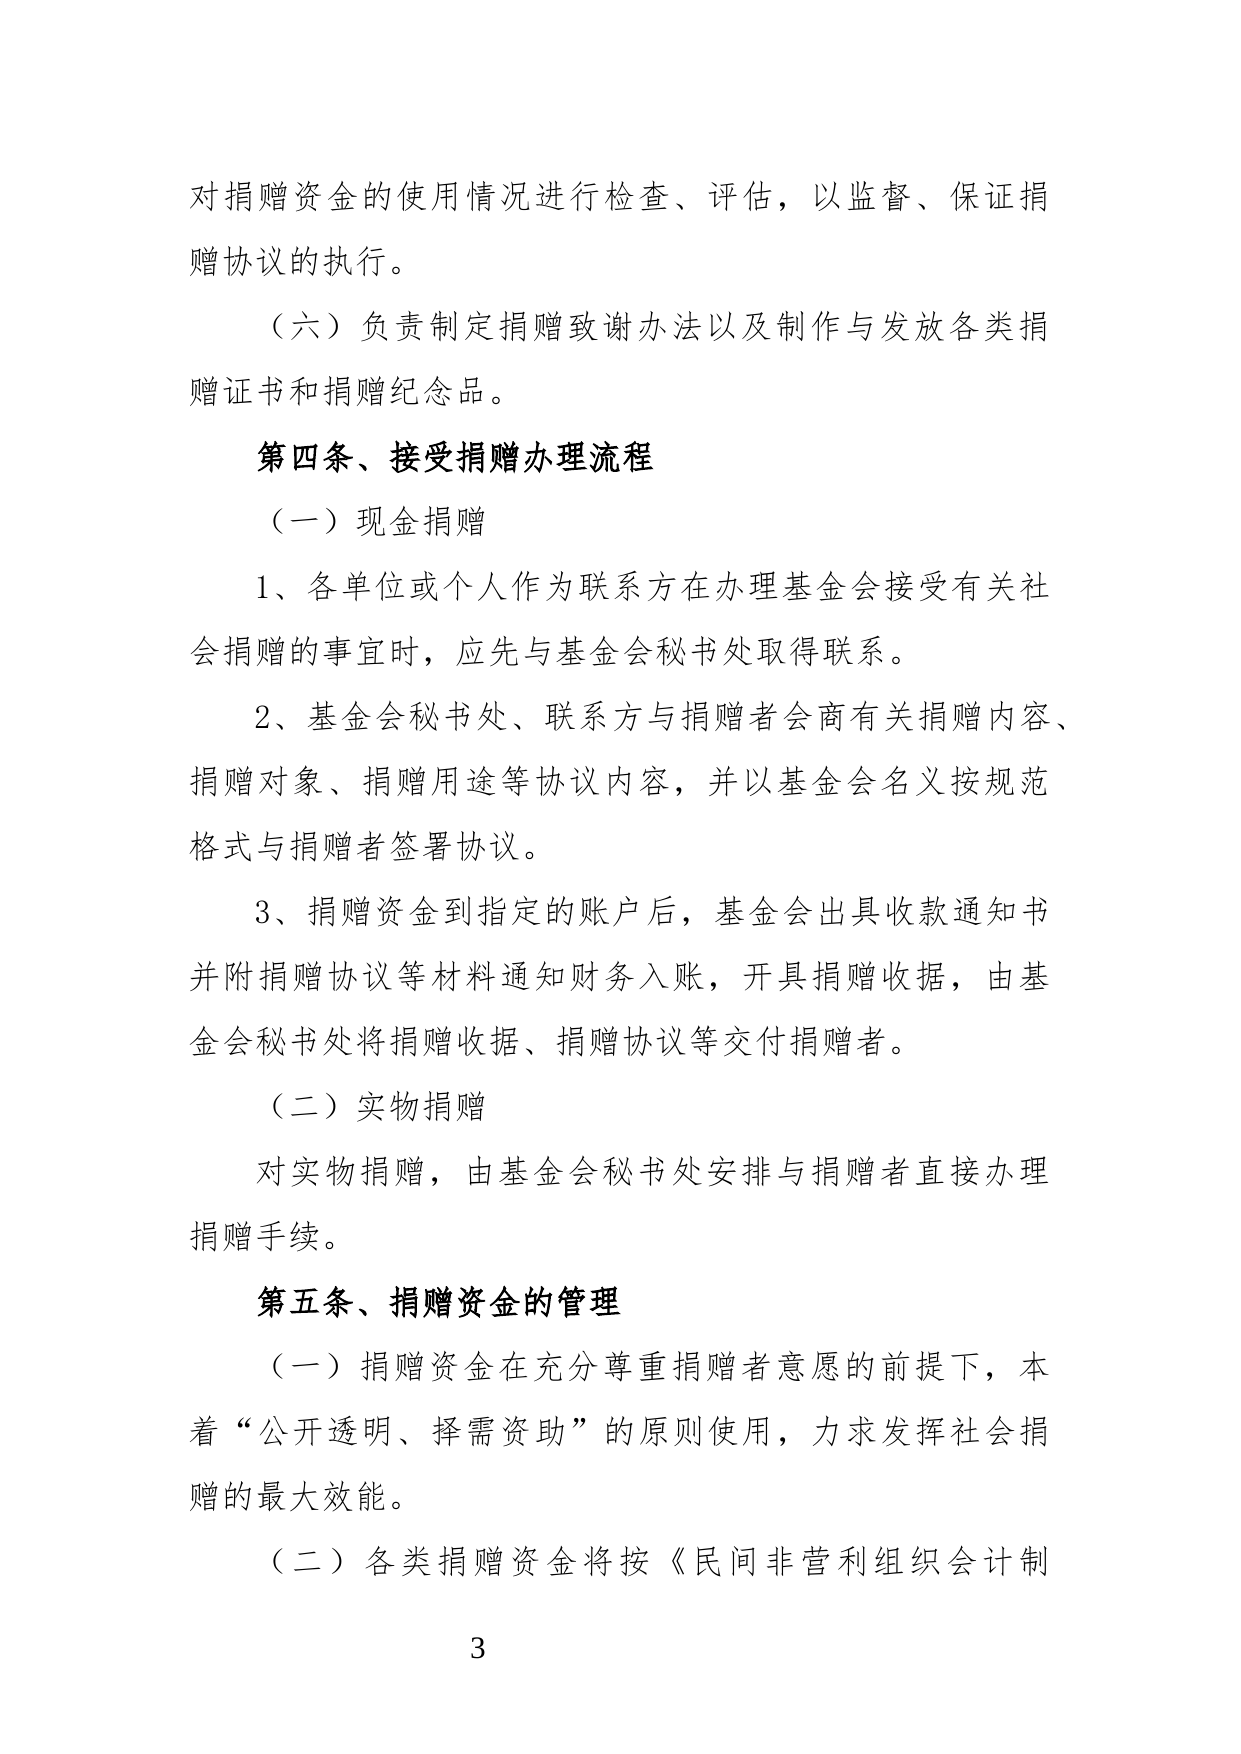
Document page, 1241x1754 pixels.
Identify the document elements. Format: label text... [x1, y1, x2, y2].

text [187, 162, 1053, 292]
text 3、捐赠资金到指定的账户后，基金会出具收款通知书并附捐赠协议等材料通知财务入账，开具捐赠收据，由基金会秘书处将捐赠收据、捐赠协议等交付捐赠者。 [187, 877, 1053, 1072]
text 1、各单位或个人作为联系方在办理基金会接受有关社会捐赠的事宜时，应先与基金会秘书处取得联系。 [187, 552, 1053, 682]
text 第四条、接受捐赠办理流程 [187, 422, 1053, 487]
text （一）现金捐赠 [187, 487, 1053, 552]
text （一）捐赠资金在充分尊重捐赠者意愿的前提下，本着“公开透明、择需资助”的原则使用，力求发挥社会捐赠的最大效能。 [187, 1332, 1053, 1527]
text 2、基金会秘书处、联系方与捐赠者会商有关捐赠内容、捐赠对象、捐赠用途等协议内容，并以基金会名义按规范格式与捐赠者签署协议。 [187, 682, 1053, 877]
text 对实物捐赠，由基金会秘书处安排与捐赠者直接办理捐赠手续。 [187, 1137, 1053, 1267]
text 第五条、捐赠资金的管理 [187, 1267, 1053, 1332]
text （二）实物捐赠 [187, 1072, 1053, 1137]
text （六）负责制定捐赠致谢办法以及制作与发放各类捐赠证书和捐赠纪念品。 [187, 292, 1053, 422]
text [187, 1527, 1053, 1592]
